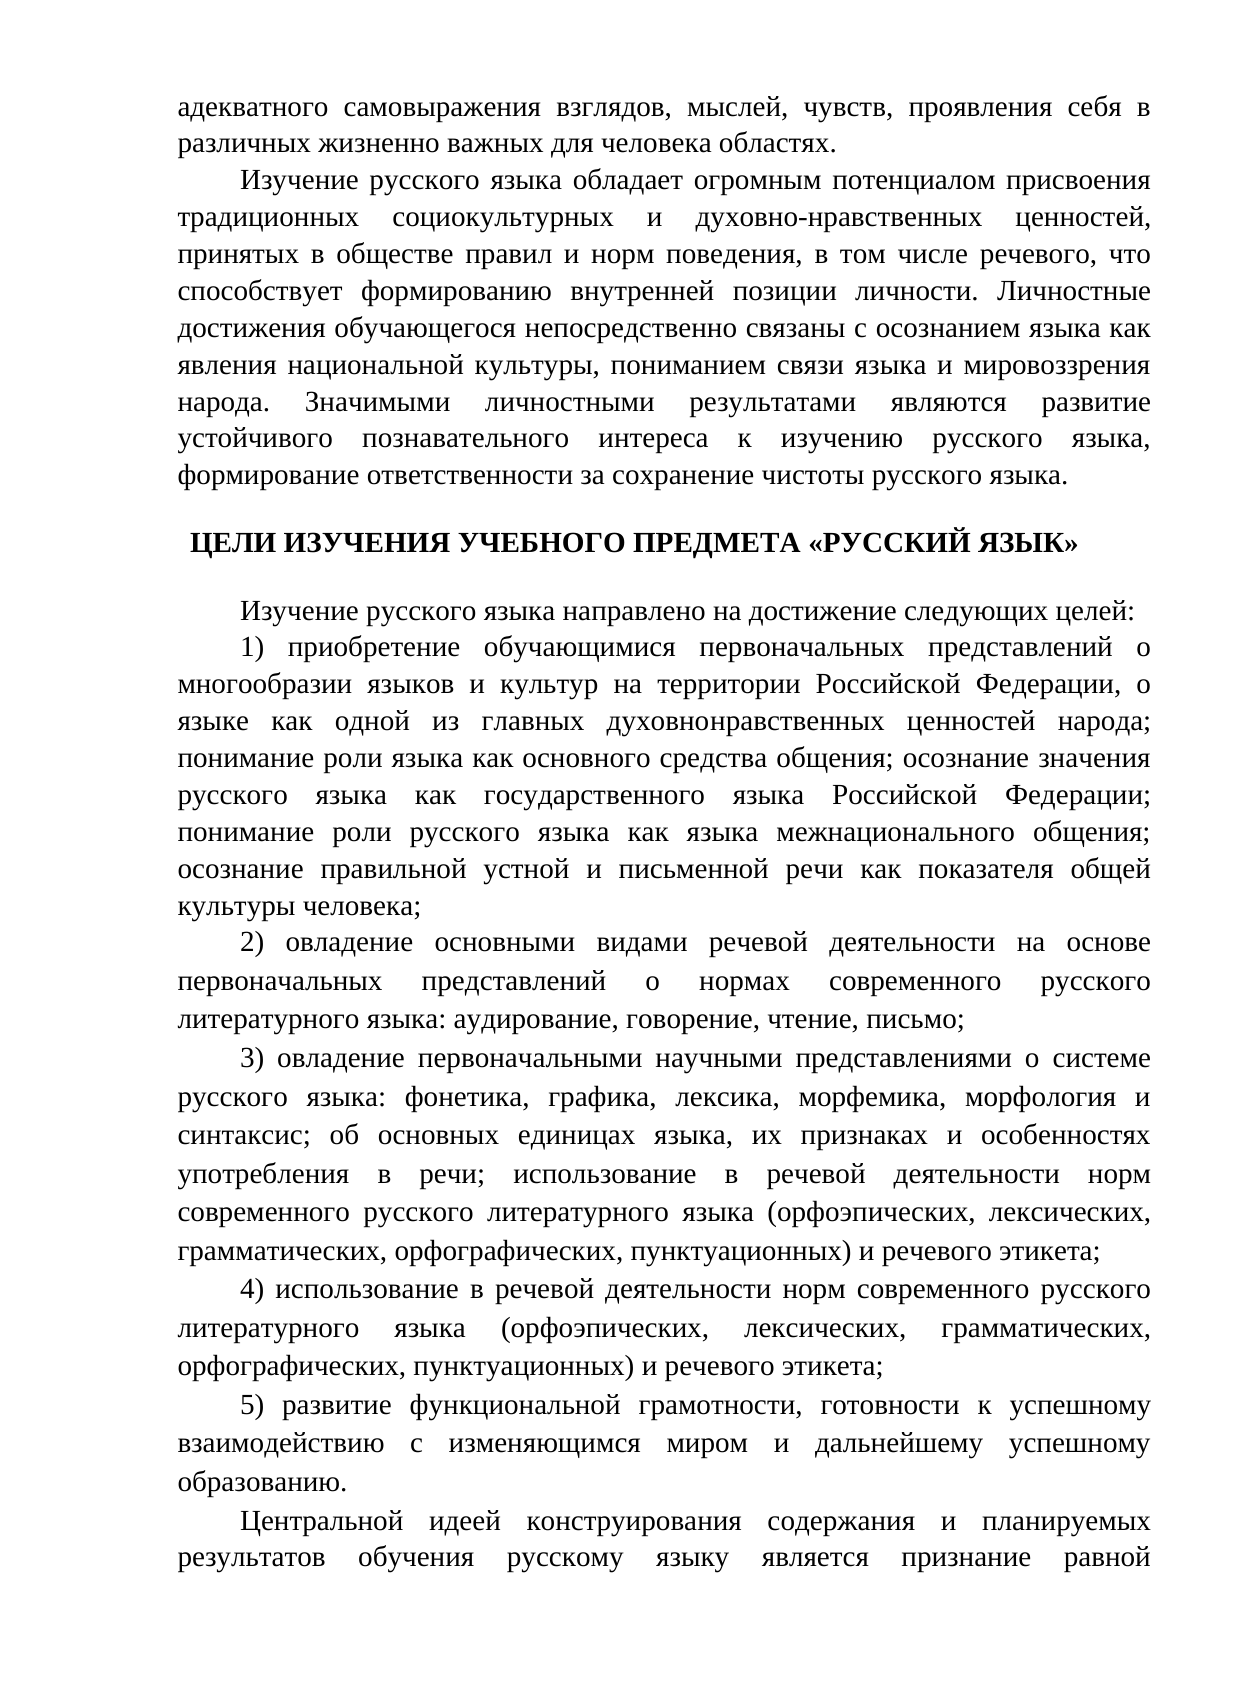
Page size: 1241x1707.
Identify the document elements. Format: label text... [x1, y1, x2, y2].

text 2) овладение основными видами речевой деятельности на основе первоначальных представлений о нормах современного русского литературного языка: аудирование, говорение, чтение, письмо; [177, 924, 1152, 1035]
text 4) использование в речевой деятельности норм современного русского литературного языка (орфоэпических, лексических, грамматических, орфографических, пунктуационных) и речевого этикета; [177, 1271, 1152, 1382]
text 1) приобретение обучающимися первоначальных представлений о многообразии языков и культур на территории Российской Федерации, о языке как одной из главных духовно­нравственных ценностей народа; понимание роли языка как основного средства общения; осознание значения русского языка как государственного языка Российской Федерации; понимание роли русского языка как языка межнационального общения; осознание правильной устной и письменной речи как показателя общей культуры человека; [177, 629, 1152, 921]
text Изучение русского языка обладает огромным потенциалом присвоения традиционных социокультурных и духовно-нравственных ценностей, принятых в обществе правил и норм поведения, в том числе речевого, что способствует формированию внутренней позиции личности. Личностные достижения обучающегося непосредственно связаны с осознанием языка как явления национальной культуры, пониманием связи языка и мировоззрения народа. Значимыми личностными результатами являются развитие устойчивого познавательного интереса к изучению русского языка, формирование ответственности за сохранение чистоты русского языка. [177, 162, 1152, 491]
text 3) овладение первоначальными научными представлениями о системе русского языка: фонетика, графика, лексика, морфемика, морфология и синтаксис; об основных единицах языка, их признаках и особенностях употребления в речи; использование в речевой деятельности норм современного русского литературного языка (орфоэпических, лексических, грамматических, орфографических, пунктуационных) и речевого этикета; [177, 1040, 1152, 1266]
text Изучение русского языка направлено на достижение следующих целей: [177, 593, 1152, 626]
text ЦЕЛИ ИЗУЧЕНИЯ УЧЕБНОГО ПРЕДМЕТА «РУССКИЙ ЯЗЫК» [190, 525, 1152, 558]
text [177, 89, 1152, 159]
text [177, 1503, 1152, 1573]
text 5) развитие функциональной грамотности, готовности к успешному взаимодействию с изменяющимся миром и дальнейшему успешному образованию. [177, 1387, 1152, 1498]
